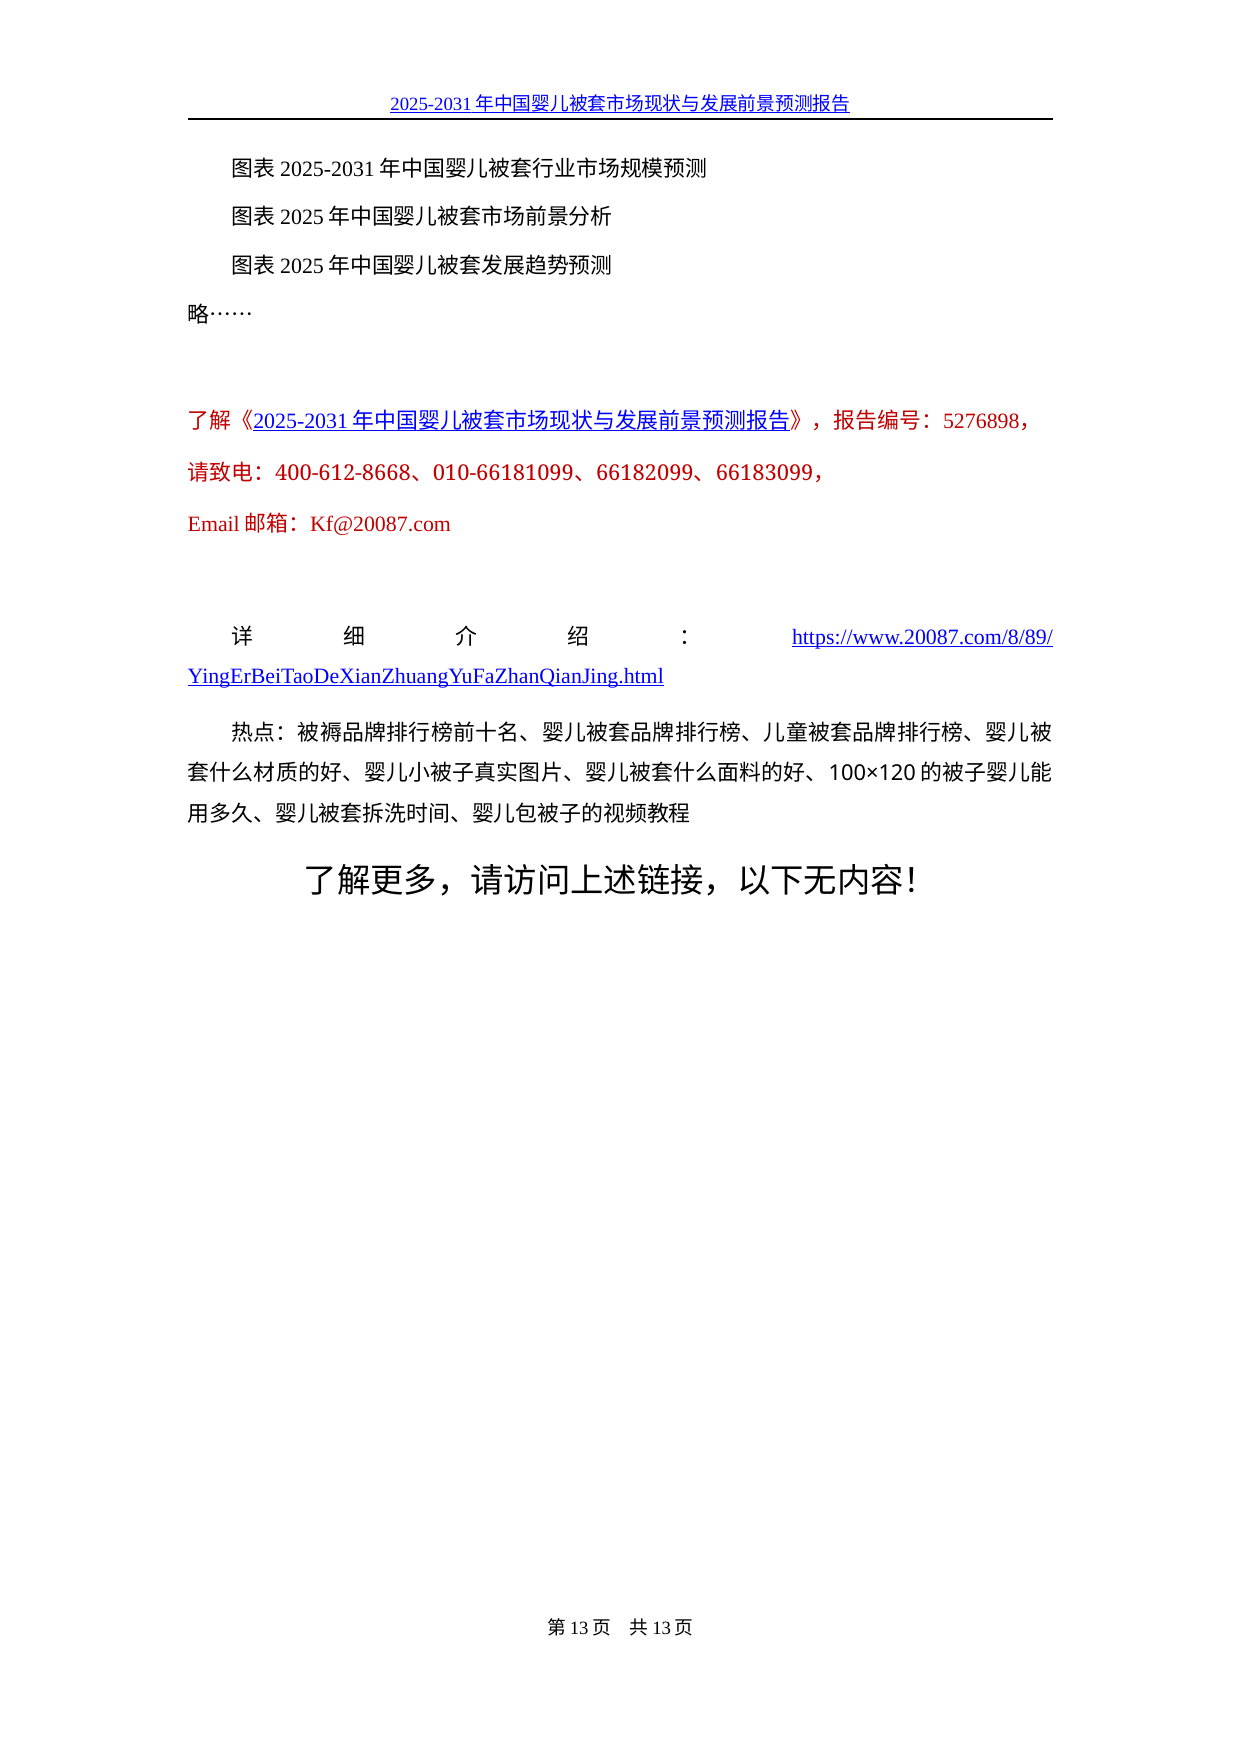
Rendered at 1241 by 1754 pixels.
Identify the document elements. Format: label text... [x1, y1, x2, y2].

text 请致电：400-612-8668、010-66181099、66182099、66183099， [187, 454, 1053, 487]
title 了解更多，请访问上述链接，以下无内容！ [187, 846, 1053, 911]
text 热点：被褥品牌排行榜前十名、婴儿被套品牌排行榜、儿童被套品牌排行榜、婴儿被套什么材质的好、婴儿小被子真实图片、婴儿被套什么面料的好、100×120的被子婴儿能用多久、婴儿被套拆洗时间、婴儿包被子的视频教程 [187, 714, 1053, 828]
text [187, 150, 1053, 329]
text 详细介绍：https://www.20087.com/8/89/YingErBeiTaoDeXianZhuangYuFaZhanQianJing.html [187, 619, 1053, 692]
text Email邮箱：Kf@20087.com [187, 506, 1053, 538]
text 了解《2025-2031年中国婴儿被套市场现状与发展前景预测报告》，报告编号：5276898， [187, 403, 1053, 435]
